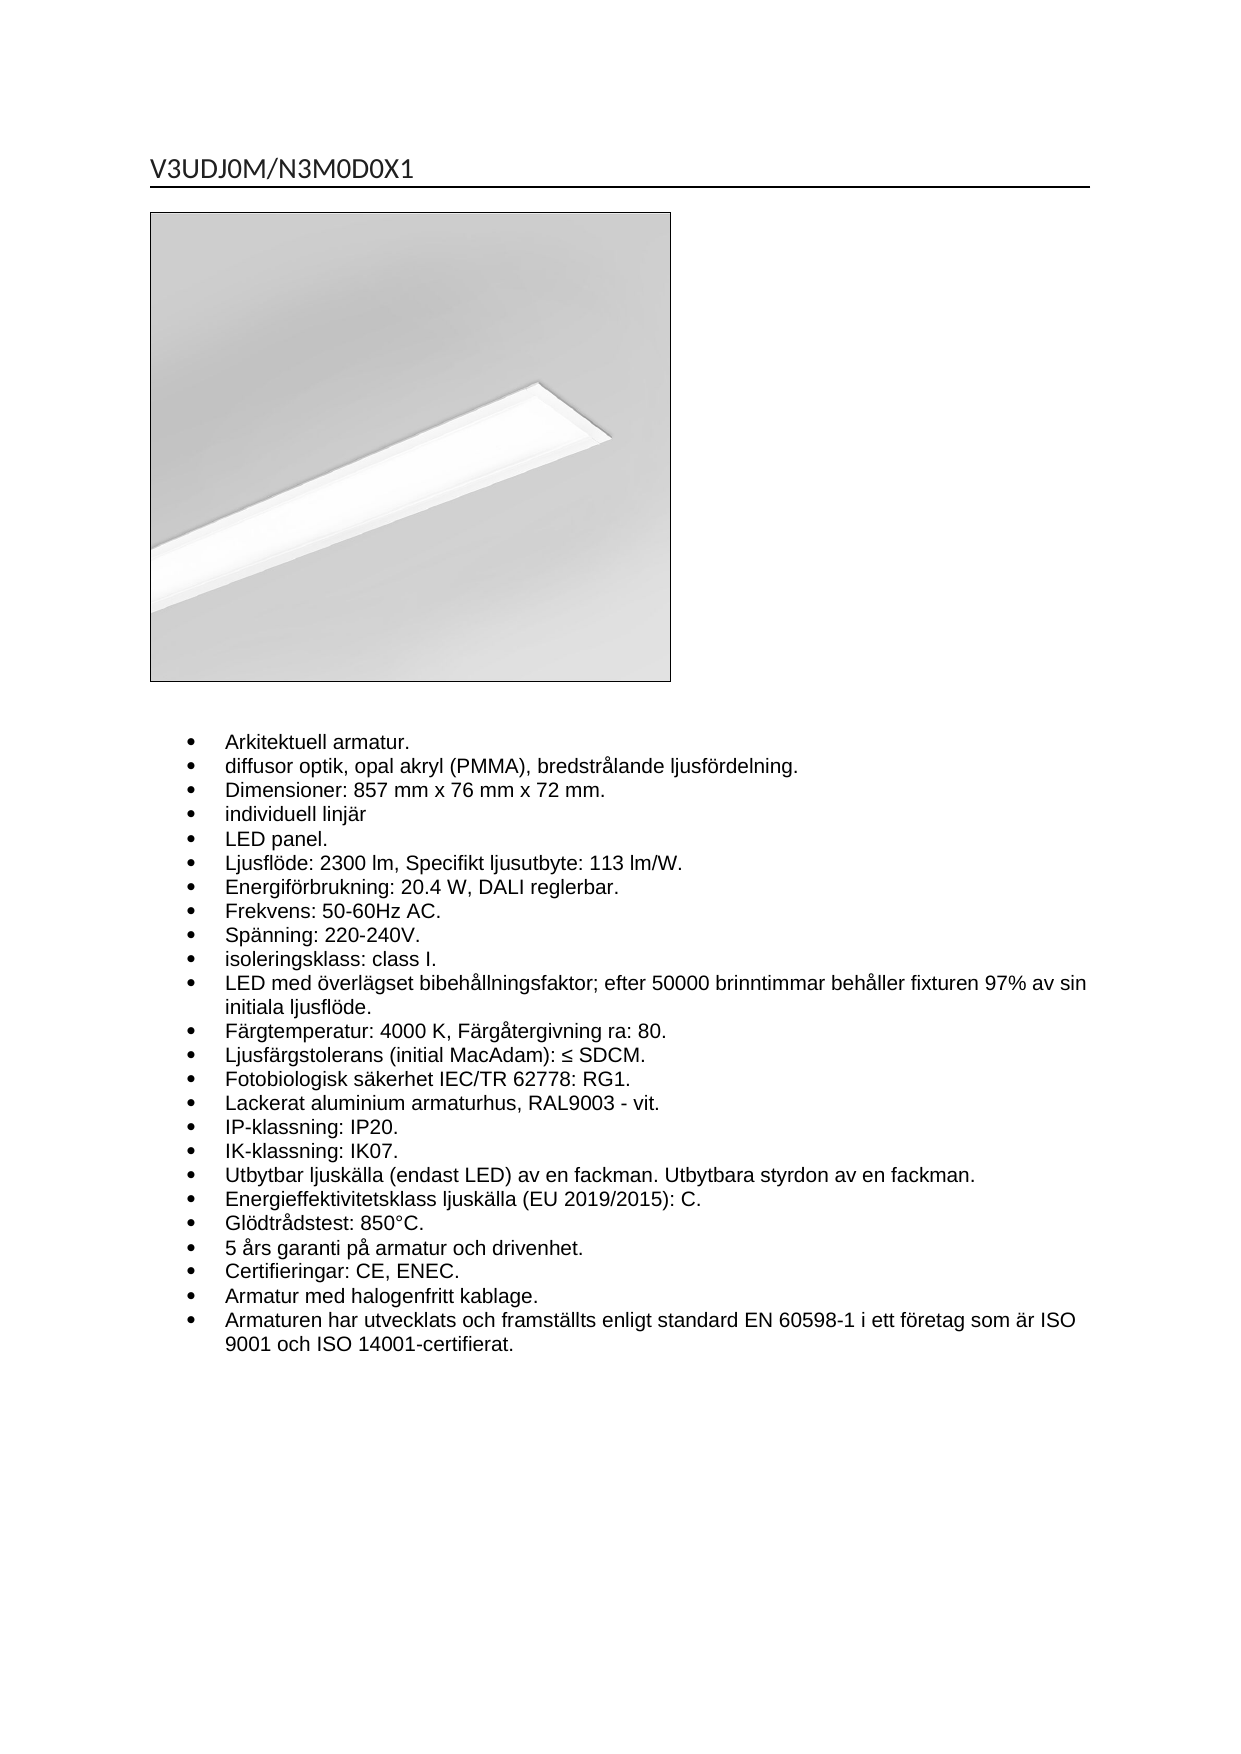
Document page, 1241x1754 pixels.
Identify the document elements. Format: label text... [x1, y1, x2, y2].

list Frekvens: 50-60Hz AC. [187, 898, 1090, 923]
list IK-klassning: IK07. [187, 1139, 1090, 1163]
list Armatur med halogenfritt kablage. [187, 1283, 1090, 1307]
list Färgtemperatur: 4000 K, Färgåtergivning ra: 80. [187, 1019, 1090, 1043]
list LED panel. [187, 826, 1090, 850]
list Ljusfärgstolerans (initial MacAdam): ≤ SDCM. [187, 1043, 1090, 1067]
list Fotobiologisk säkerhet IEC/TR 62778: RG1. [187, 1067, 1090, 1091]
picture [151, 213, 670, 681]
list diffusor optik, opal akryl (PMMA), bredstrålande ljusfördelning. [187, 754, 1090, 778]
list individuell linjär [187, 802, 1090, 826]
list Arkitektuell armatur. [187, 730, 1090, 754]
list Energiförbrukning: 20.4 W, DALI reglerbar. [187, 874, 1090, 898]
list LED med överlägset bibehållningsfaktor; efter 50000 brinntimmar behåller fixturen 97% av sin initiala ljusflöde. [187, 971, 1090, 1019]
list Spänning: 220-240V. [187, 923, 1090, 947]
list Glödtrådstest: 850°C. [187, 1211, 1090, 1235]
list isoleringsklass: class I. [187, 947, 1090, 971]
list 5 års garanti på armatur och drivenhet. [187, 1235, 1090, 1259]
text V3UDJ0M/N3M0D0X1 [150, 150, 1090, 186]
list Lackerat aluminium armaturhus, RAL9003 - vit. [187, 1091, 1090, 1115]
list Armaturen har utvecklats och framställts enligt standard EN 60598-1 i ett företag som är ISO 9001 och ISO 14001-certifierat. [187, 1307, 1090, 1356]
list Energieffektivitetsklass ljuskälla (EU 2019/2015): C. [187, 1187, 1090, 1211]
list Dimensioner: 857 mm x 76 mm x 72 mm. [187, 778, 1090, 802]
list Utbytbar ljuskälla (endast LED) av en fackman. Utbytbara styrdon av en fackman. [187, 1163, 1090, 1187]
list Certifieringar: CE, ENEC. [187, 1259, 1090, 1283]
list Ljusflöde: 2300 lm, Specifikt ljusutbyte: 113 lm/W. [187, 850, 1090, 874]
list IP-klassning: IP20. [187, 1115, 1090, 1139]
